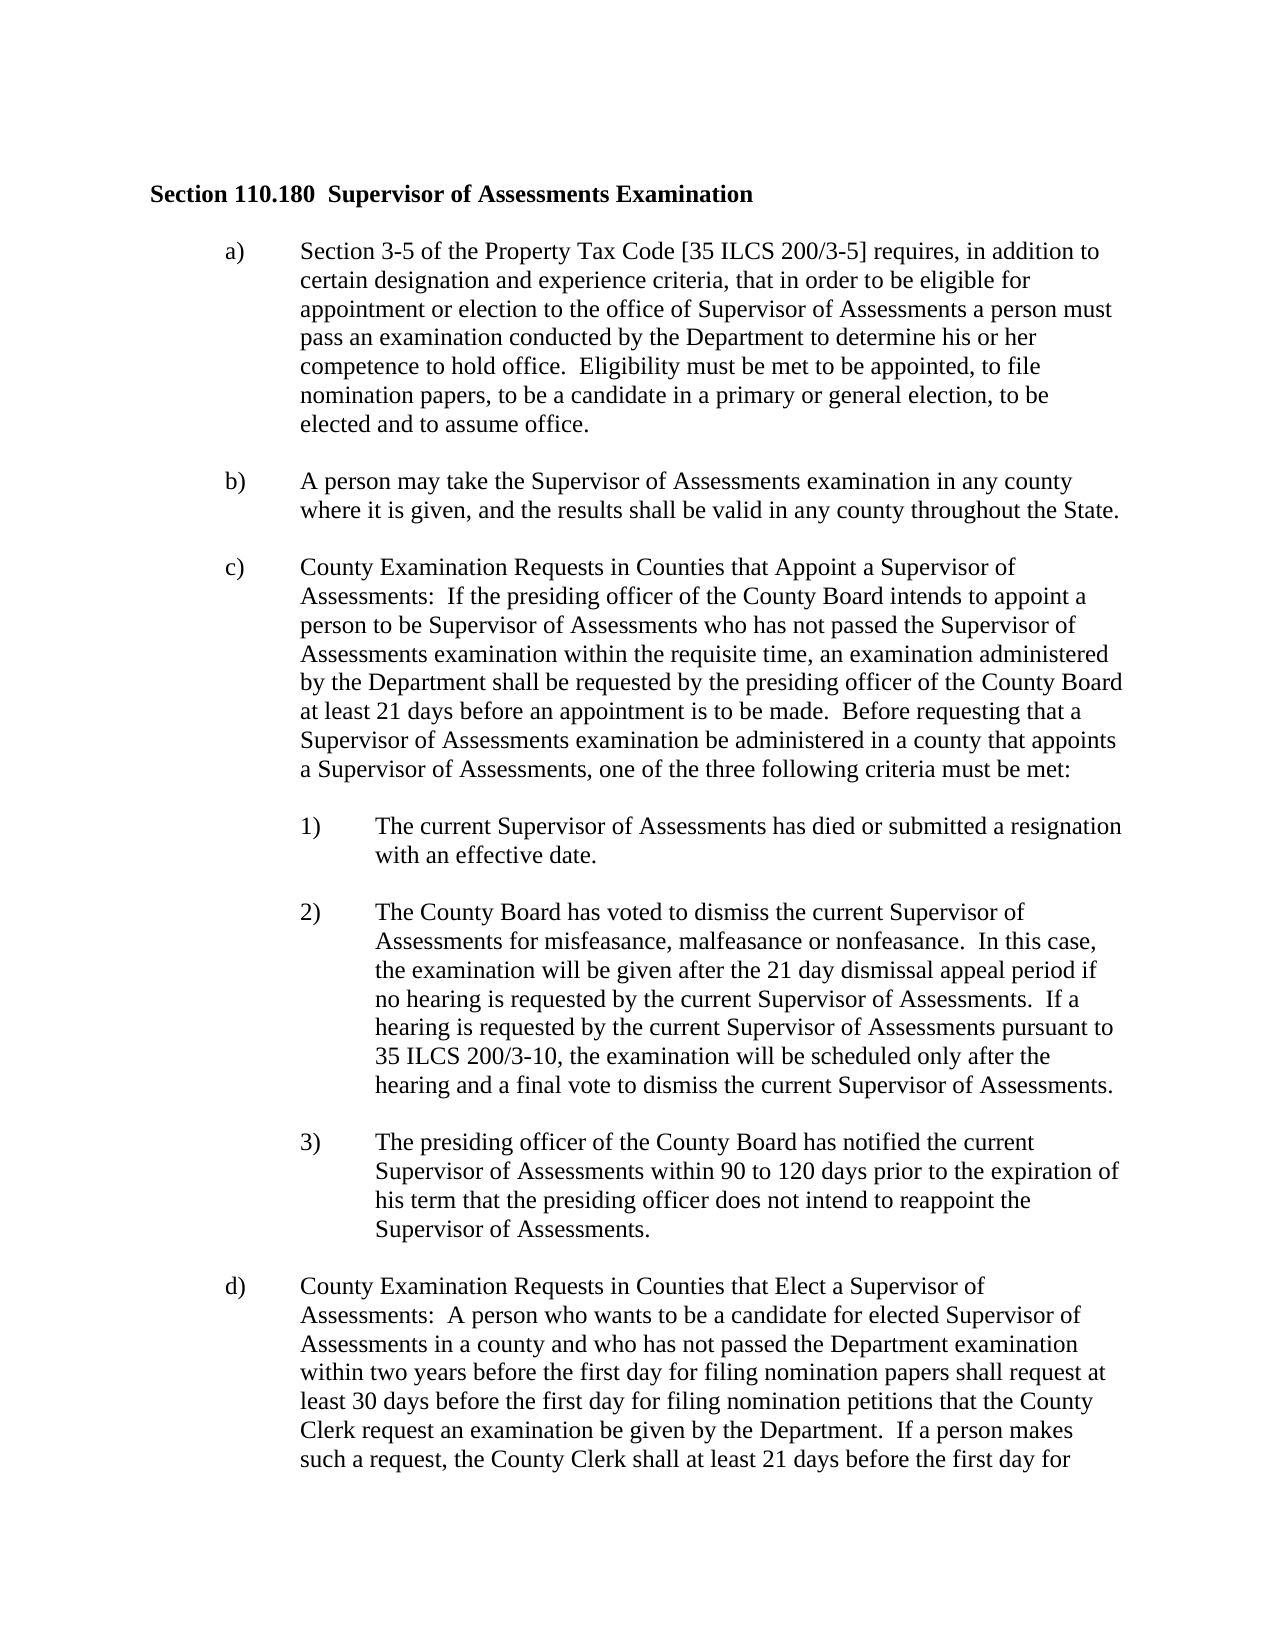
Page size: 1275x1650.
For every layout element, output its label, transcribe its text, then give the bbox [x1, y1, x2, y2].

text b) A person may take the Supervisor of Assessments examination in any county where it is given, and the results shall be valid in any county throughout the State. [225, 466, 1125, 524]
text 1) The current Supervisor of Assessments has died or submitted a resignation with an effective date. [300, 811, 1125, 869]
text c) County Examination Requests in Counties that Appoint a Supervisor of Assessments: If the presiding officer of the County Board intends to appoint a person to be Supervisor of Assessments who has not passed the Supervisor of Assessments examination within the requisite time, an examination administered by the Department shall be requested by the presiding officer of the County Board at least 21 days before an appointment is to be made. Before requesting that a Supervisor of Assessments examination be administered in a county that appoints a Supervisor of Assessments, one of the three following criteria must be met: [225, 552, 1125, 782]
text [225, 1271, 1125, 1472]
text Section 110.180 Supervisor of Assessments Examination [150, 179, 1125, 207]
text a) Section 3-5 of the Property Tax Code [35 ILCS 200/3-5] requires, in addition to certain designation and experience criteria, that in order to be eligible for appointment or election to the office of Supervisor of Assessments a person must pass an examination conducted by the Department to determine his or her competence to hold office. Eligibility must be met to be appointed, to file nomination papers, to be a candidate in a primary or general election, to be elected and to assume office. [225, 236, 1125, 437]
text 2) The County Board has voted to dismiss the current Supervisor of Assessments for misfeasance, malfeasance or nonfeasance. In this case, the examination will be given after the 21 day dismissal appeal period if no hearing is requested by the current Supervisor of Assessments. If a hearing is requested by the current Supervisor of Assessments pursuant to 35 ILCS 200/3-10, the examination will be scheduled only after the hearing and a final vote to dismiss the current Supervisor of Assessments. [300, 897, 1125, 1099]
text 3) The presiding officer of the County Board has notified the current Supervisor of Assessments within 90 to 120 days prior to the expiration of his term that the presiding officer does not intend to reappoint the Supervisor of Assessments. [300, 1127, 1125, 1242]
